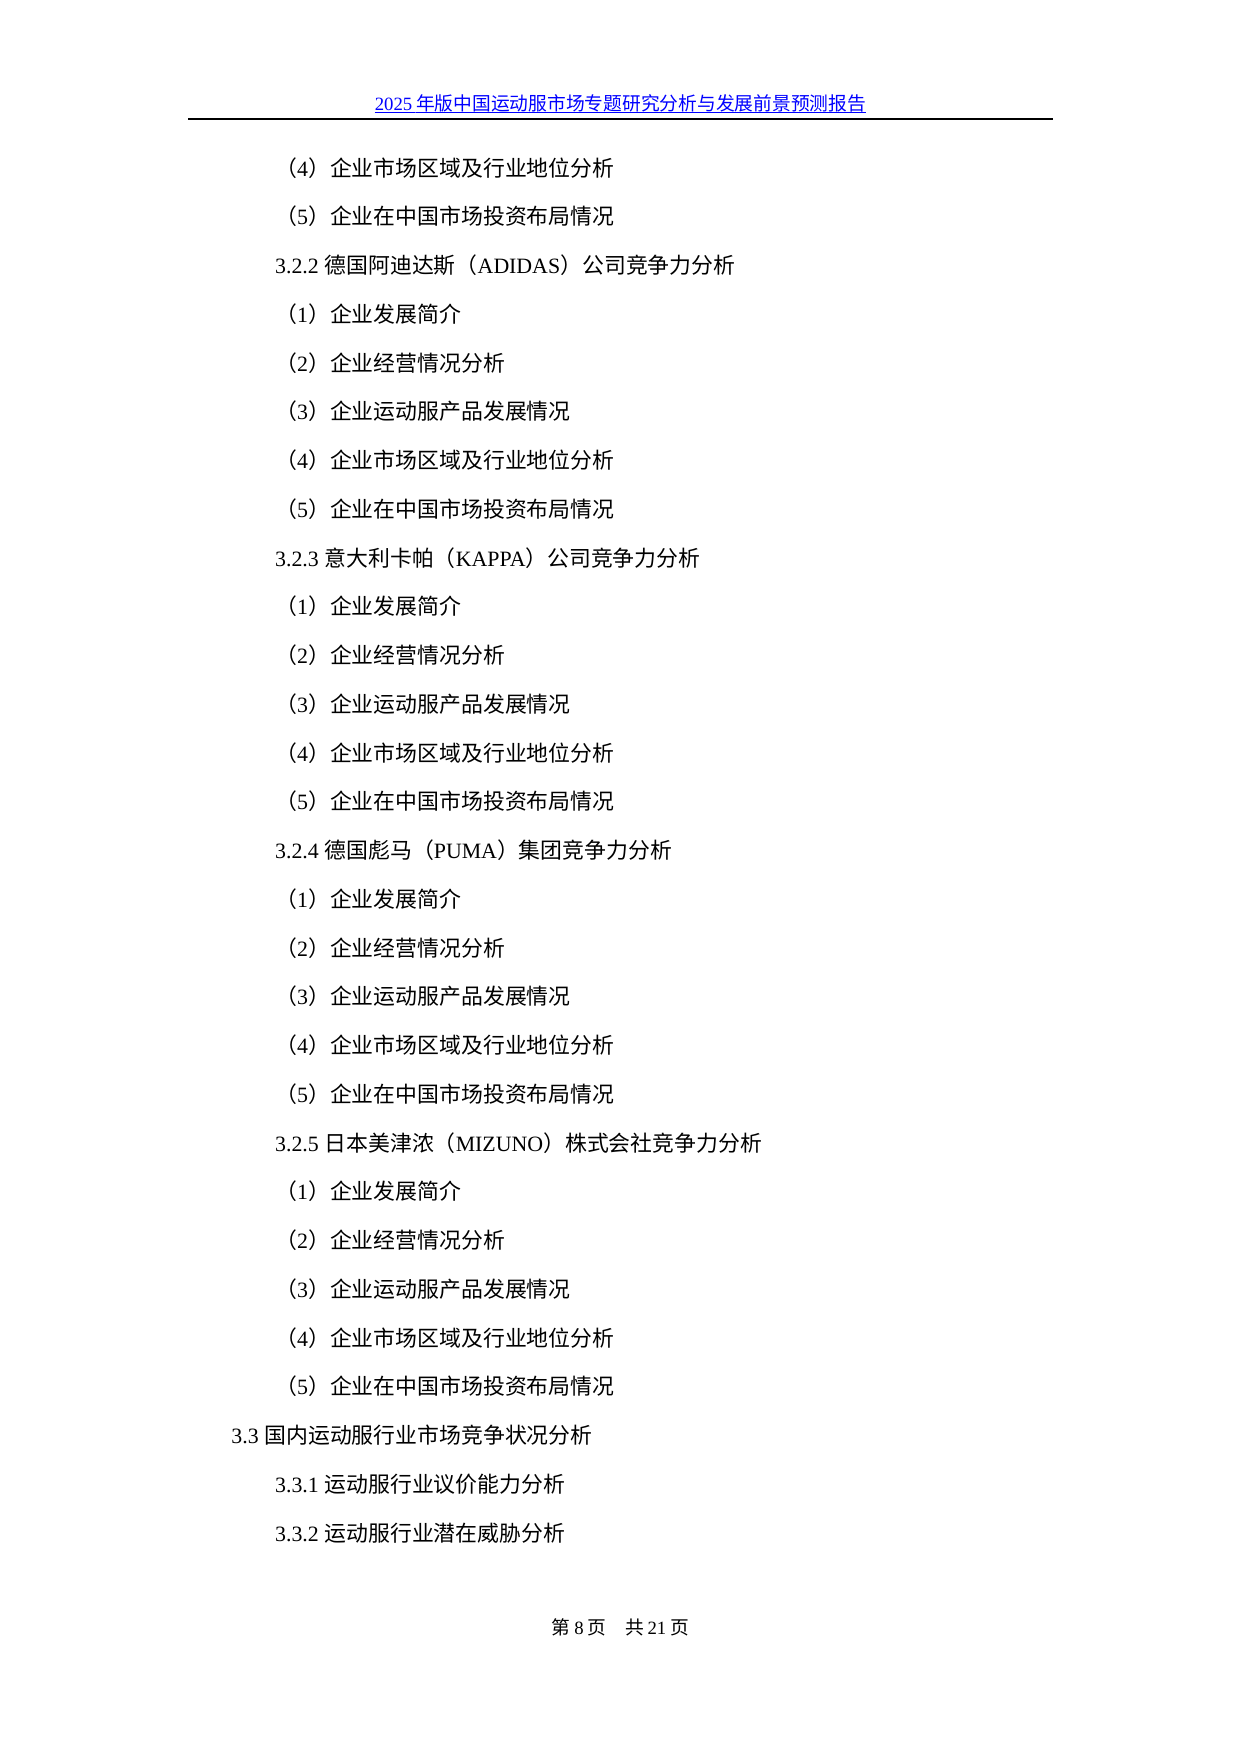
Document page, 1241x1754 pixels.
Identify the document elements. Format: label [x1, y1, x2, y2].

text [187, 150, 1053, 1548]
